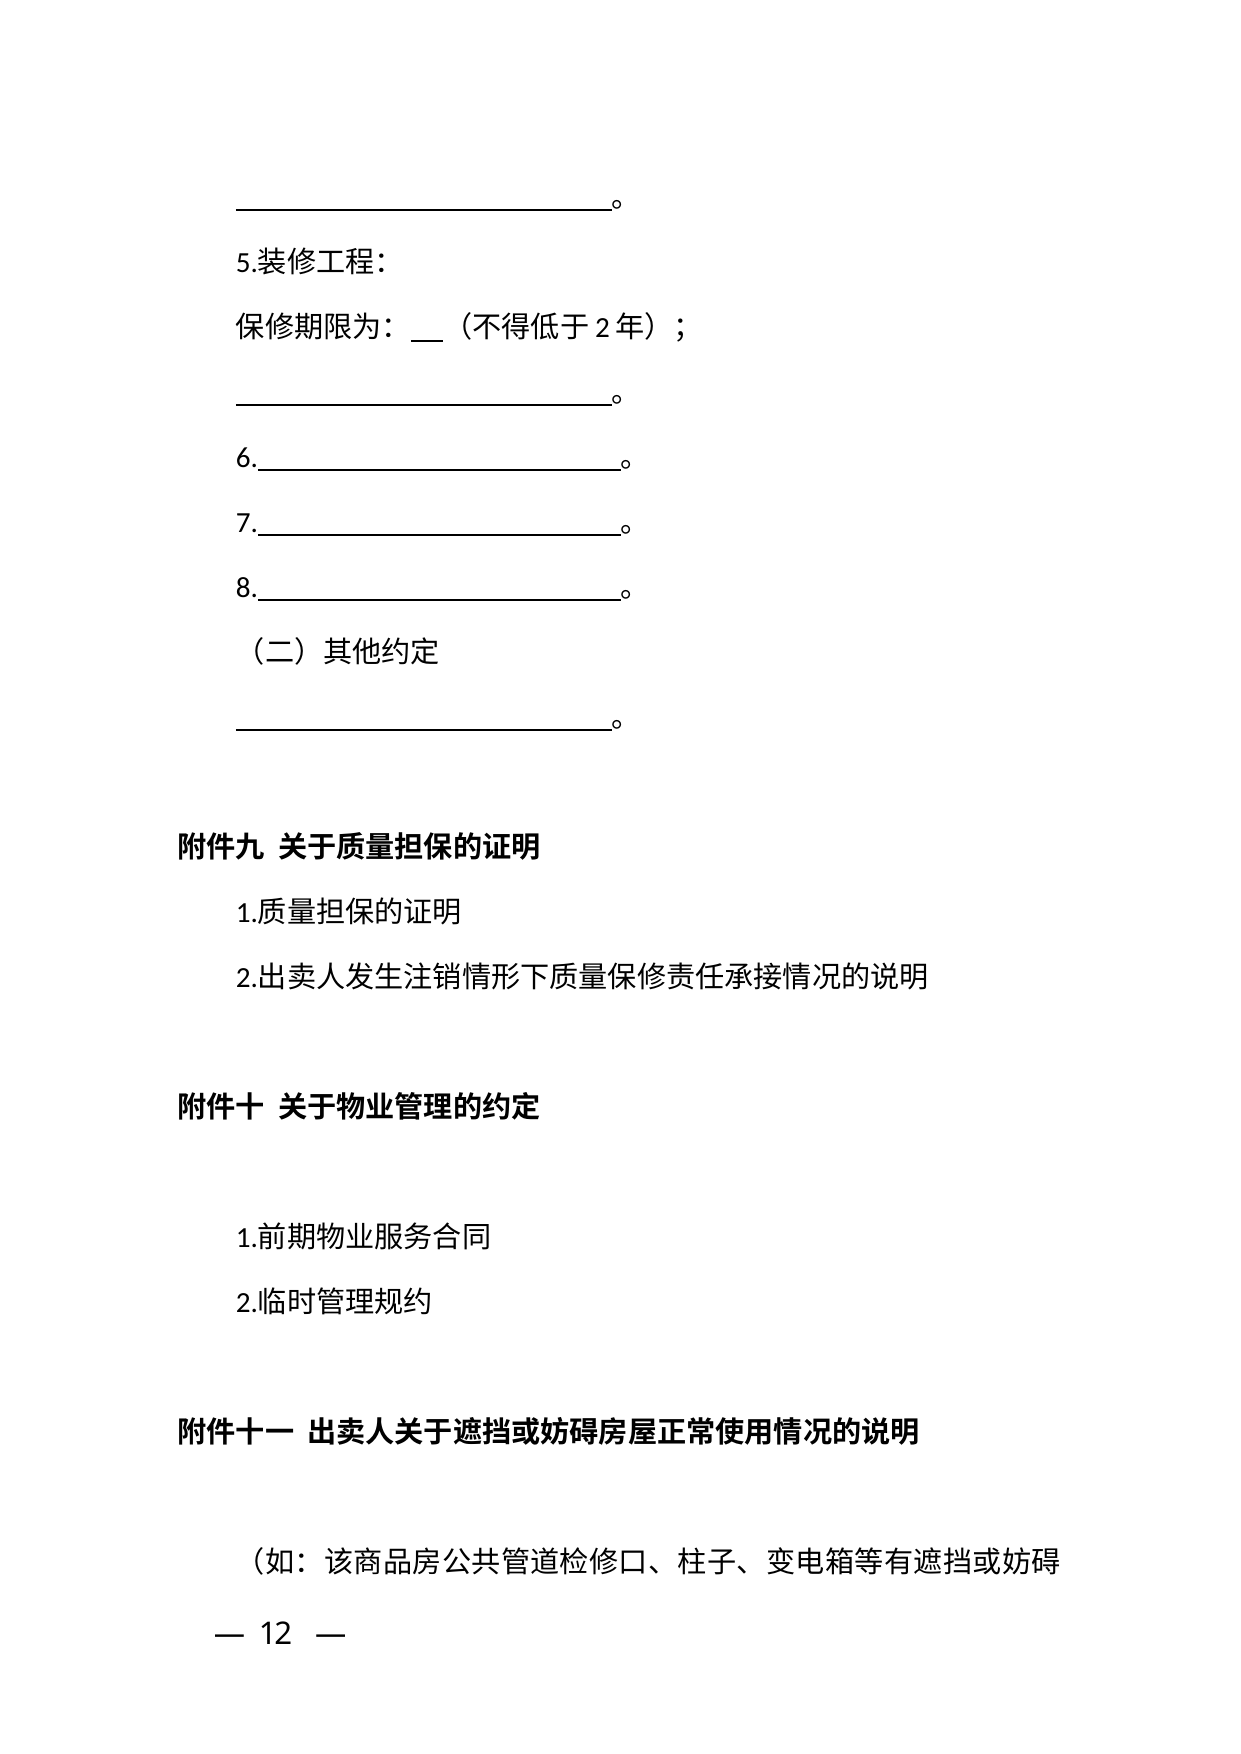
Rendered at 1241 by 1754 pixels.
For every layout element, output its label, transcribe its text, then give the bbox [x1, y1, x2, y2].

text 7. 。 [177, 487, 1063, 552]
text 。 [177, 357, 1063, 422]
text 1.质量担保的证明 [177, 877, 1063, 942]
text 附件九 关于质量担保的证明 [177, 812, 1063, 877]
text 。 [177, 162, 1063, 227]
text 。 [177, 682, 1063, 747]
text （二）其他约定 [177, 617, 1063, 682]
text 6. 。 [177, 422, 1063, 487]
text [177, 1527, 1063, 1592]
text 保修期限为： （不得低于2年）； [177, 292, 1063, 357]
text 附件十 关于物业管理的约定 [177, 1072, 1063, 1137]
text 附件十一 出卖人关于遮挡或妨碍房屋正常使用情况的说明 [177, 1397, 1063, 1462]
text 1.前期物业服务合同 [177, 1202, 1063, 1267]
text 2.临时管理规约 [177, 1267, 1063, 1332]
text 8. 。 [177, 552, 1063, 617]
text 2.出卖人发生注销情形下质量保修责任承接情况的说明 [177, 942, 1063, 1007]
text 5.装修工程： [177, 227, 1063, 292]
